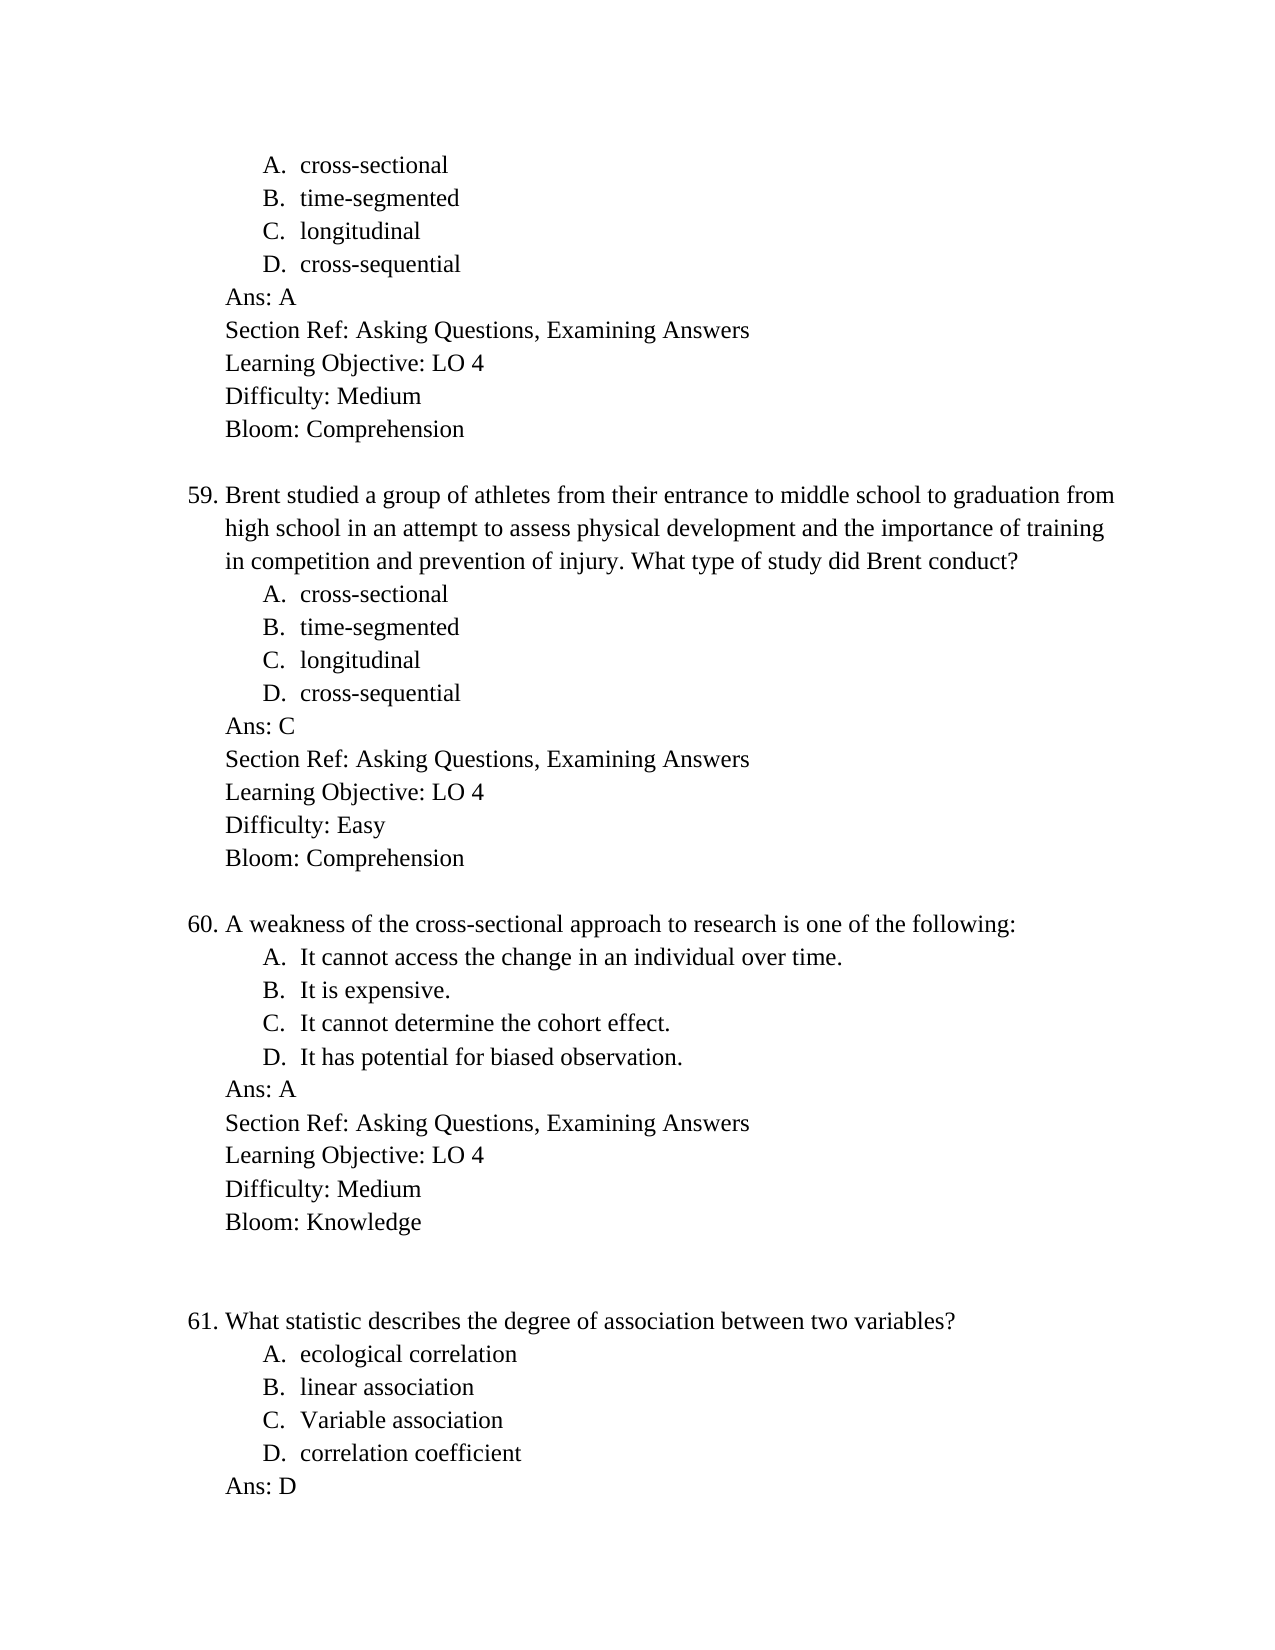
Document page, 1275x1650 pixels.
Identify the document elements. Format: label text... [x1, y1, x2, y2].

list It is expensive. [262, 976, 1125, 1004]
list cross-sequential [262, 249, 1125, 278]
text Section Ref: Asking Questions, Examining Answers [150, 744, 1125, 773]
list What statistic describes the degree of association between two variables? [187, 1306, 1125, 1334]
list Bloom: Comprehension [225, 414, 1125, 443]
list It cannot determine the cohort effect. [262, 1008, 1125, 1037]
text Bloom: Knowledge [150, 1207, 1125, 1235]
list Brent studied a group of athletes from their entrance to middle school to graduation from high school in an attempt to assess physical development and the importance of training in competition and prevention of injury. What type of study did Brent conduct? [187, 480, 1125, 575]
list ecological correlation [262, 1339, 1125, 1367]
list Learning Objective: LO 4 [225, 348, 1125, 377]
text Difficulty: Easy [150, 810, 1125, 839]
text Difficulty: Medium [150, 1174, 1125, 1202]
list cross-sequential [262, 678, 1125, 707]
list It has potential for biased observation. [262, 1042, 1125, 1070]
list A weakness of the cross-sectional approach to research is one of the following: [187, 909, 1125, 938]
text Learning Objective: LO 4 [150, 1141, 1125, 1169]
list correlation coefficient [262, 1438, 1125, 1467]
list cross-sectional [262, 150, 1125, 179]
list time-segmented [262, 612, 1125, 641]
list Section Ref: Asking Questions, Examining Answers [225, 315, 1125, 344]
list Difficulty: Medium [225, 381, 1125, 410]
list Ans: A [225, 282, 1125, 311]
list It cannot access the change in an individual over time. [262, 942, 1125, 971]
list time-segmented [262, 183, 1125, 212]
text Ans: A [150, 1074, 1125, 1103]
text Bloom: Comprehension [150, 843, 1125, 872]
list Variable association [262, 1405, 1125, 1433]
text Learning Objective: LO 4 [150, 777, 1125, 806]
text Section Ref: Asking Questions, Examining Answers [150, 1108, 1125, 1136]
list linear association [262, 1372, 1125, 1401]
list cross-sectional [262, 579, 1125, 608]
list longitudinal [262, 645, 1125, 674]
text Ans: C [150, 711, 1125, 740]
list longitudinal [262, 216, 1125, 245]
text Ans: D [150, 1471, 1125, 1499]
